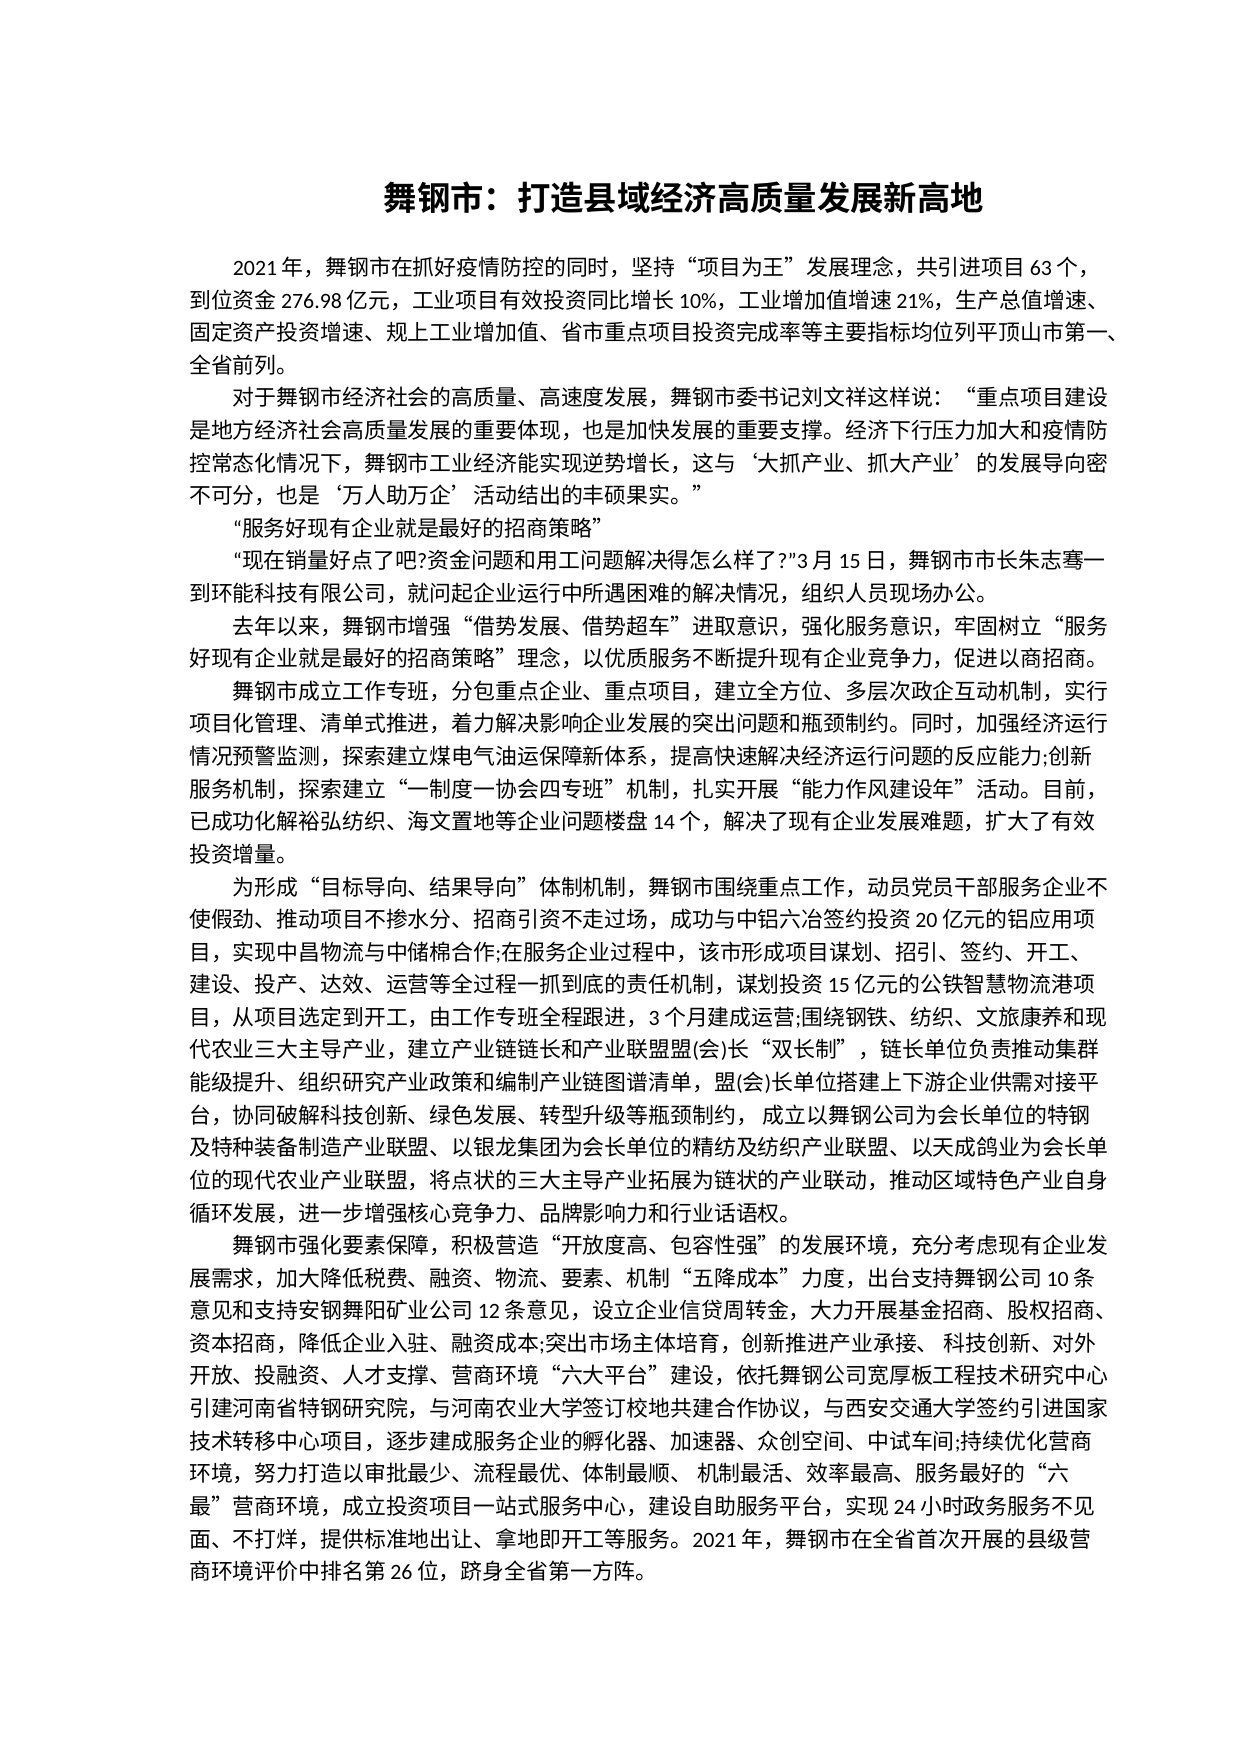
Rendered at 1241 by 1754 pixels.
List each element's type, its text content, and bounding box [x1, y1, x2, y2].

text “服务好现有企业就是最好的招商策略” [189, 511, 1111, 542]
subtitle 舞钢市：打造县域经济高质量发展新高地 [189, 171, 1111, 219]
text 对于舞钢市经济社会的高质量、高速度发展，舞钢市委书记刘文祥这样说：“重点项目建设是地方经济社会高质量发展的重要体现，也是加快发展的重要支撑。经济下行压力加大和疫情防控常态化情况下，舞钢市工业经济能实现逆势增长，这与‘大抓产业、抓大产业’的发展导向密不可分，也是‘万人助万企’活动结出的丰硕果实。” [189, 380, 1111, 510]
text 2021年，舞钢市在抓好疫情防控的同时，坚持“项目为王”发展理念，共引进项目63个，到位资金276.98亿元，工业项目有效投资同比增长10%，工业增加值增速21%，生产总值增速、固定资产投资增速、规上工业增加值、省市重点项目投资完成率等主要指标均位列平顶山市第一、全省前列。 [189, 250, 1111, 379]
text 舞钢市成立工作专班，分包重点企业、重点项目，建立全方位、多层次政企互动机制，实行项目化管理、清单式推进，着力解决影响企业发展的突出问题和瓶颈制约。同时，加强经济运行情况预警监测，探索建立煤电气油运保障新体系，提高快速解决经济运行问题的反应能力;创新服务机制，探索建立“一制度一协会四专班”机制，扎实开展“能力作风建设年”活动。目前，已成功化解裕弘纺织、海文置地等企业问题楼盘14个，解决了现有企业发展难题，扩大了有效投资增量。 [189, 674, 1111, 868]
text 为形成“目标导向、结果导向”体制机制，舞钢市围绕重点工作，动员党员干部服务企业不使假劲、推动项目不掺水分、招商引资不走过场，成功与中铝六冶签约投资20亿元的铝应用项目，实现中昌物流与中储棉合作;在服务企业过程中，该市形成项目谋划、招引、签约、开工、建设、投产、达效、运营等全过程一抓到底的责任机制，谋划投资15亿元的公铁智慧物流港项目，从项目选定到开工，由工作专班全程跟进，3个月建成运营;围绕钢铁、纺织、文旅康养和现代农业三大主导产业，建立产业链链长和产业联盟盟(会)长“双长制”，链长单位负责推动集群能级提升、组织研究产业政策和编制产业链图谱清单，盟(会)长单位搭建上下游企业供需对接平台，协同破解科技创新、绿色发展、转型升级等瓶颈制约， 成立以舞钢公司为会长单位的特钢及特种装备制造产业联盟、以银龙集团为会长单位的精纺及纺织产业联盟、以天成鸽业为会长单位的现代农业产业联盟，将点状的三大主导产业拓展为链状的产业联动，推动区域特色产业自身循环发展，进一步增强核心竞争力、品牌影响力和行业话语权。 [189, 869, 1111, 1227]
text “现在销量好点了吧?资金问题和用工问题解决得怎么样了?”3月15日，舞钢市市长朱志骞一到环能科技有限公司，就问起企业运行中所遇困难的解决情况，组织人员现场办公。 [189, 543, 1111, 608]
text 舞钢市强化要素保障，积极营造“开放度高、包容性强”的发展环境，充分考虑现有企业发展需求，加大降低税费、融资、物流、要素、机制“五降成本”力度，出台支持舞钢公司10条意见和支持安钢舞阳矿业公司12条意见，设立企业信贷周转金，大力开展基金招商、股权招商、资本招商，降低企业入驻、融资成本;突出市场主体培育，创新推进产业承接、 科技创新、对外开放、投融资、人才支撑、营商环境“六大平台”建设，依托舞钢公司宽厚板工程技术研究中心引建河南省特钢研究院，与河南农业大学签订校地共建合作协议，与西安交通大学签约引进国家技术转移中心项目，逐步建成服务企业的孵化器、加速器、众创空间、中试车间;持续优化营商环境，努力打造以审批最少、流程最优、体制最顺、 机制最活、效率最高、服务最好的“六最”营商环境，成立投资项目一站式服务中心，建设自助服务平台，实现24小时政务服务不见面、不打烊，提供标准地出让、拿地即开工等服务。2021 年，舞钢市在全省首次开展的县级营商环境评价中排名第26位，跻身全省第一方阵。 [189, 1228, 1111, 1586]
text 去年以来，舞钢市增强“借势发展、借势超车”进取意识，强化服务意识，牢固树立“服务好现有企业就是最好的招商策略”理念，以优质服务不断提升现有企业竞争力，促进以商招商。 [189, 609, 1111, 673]
